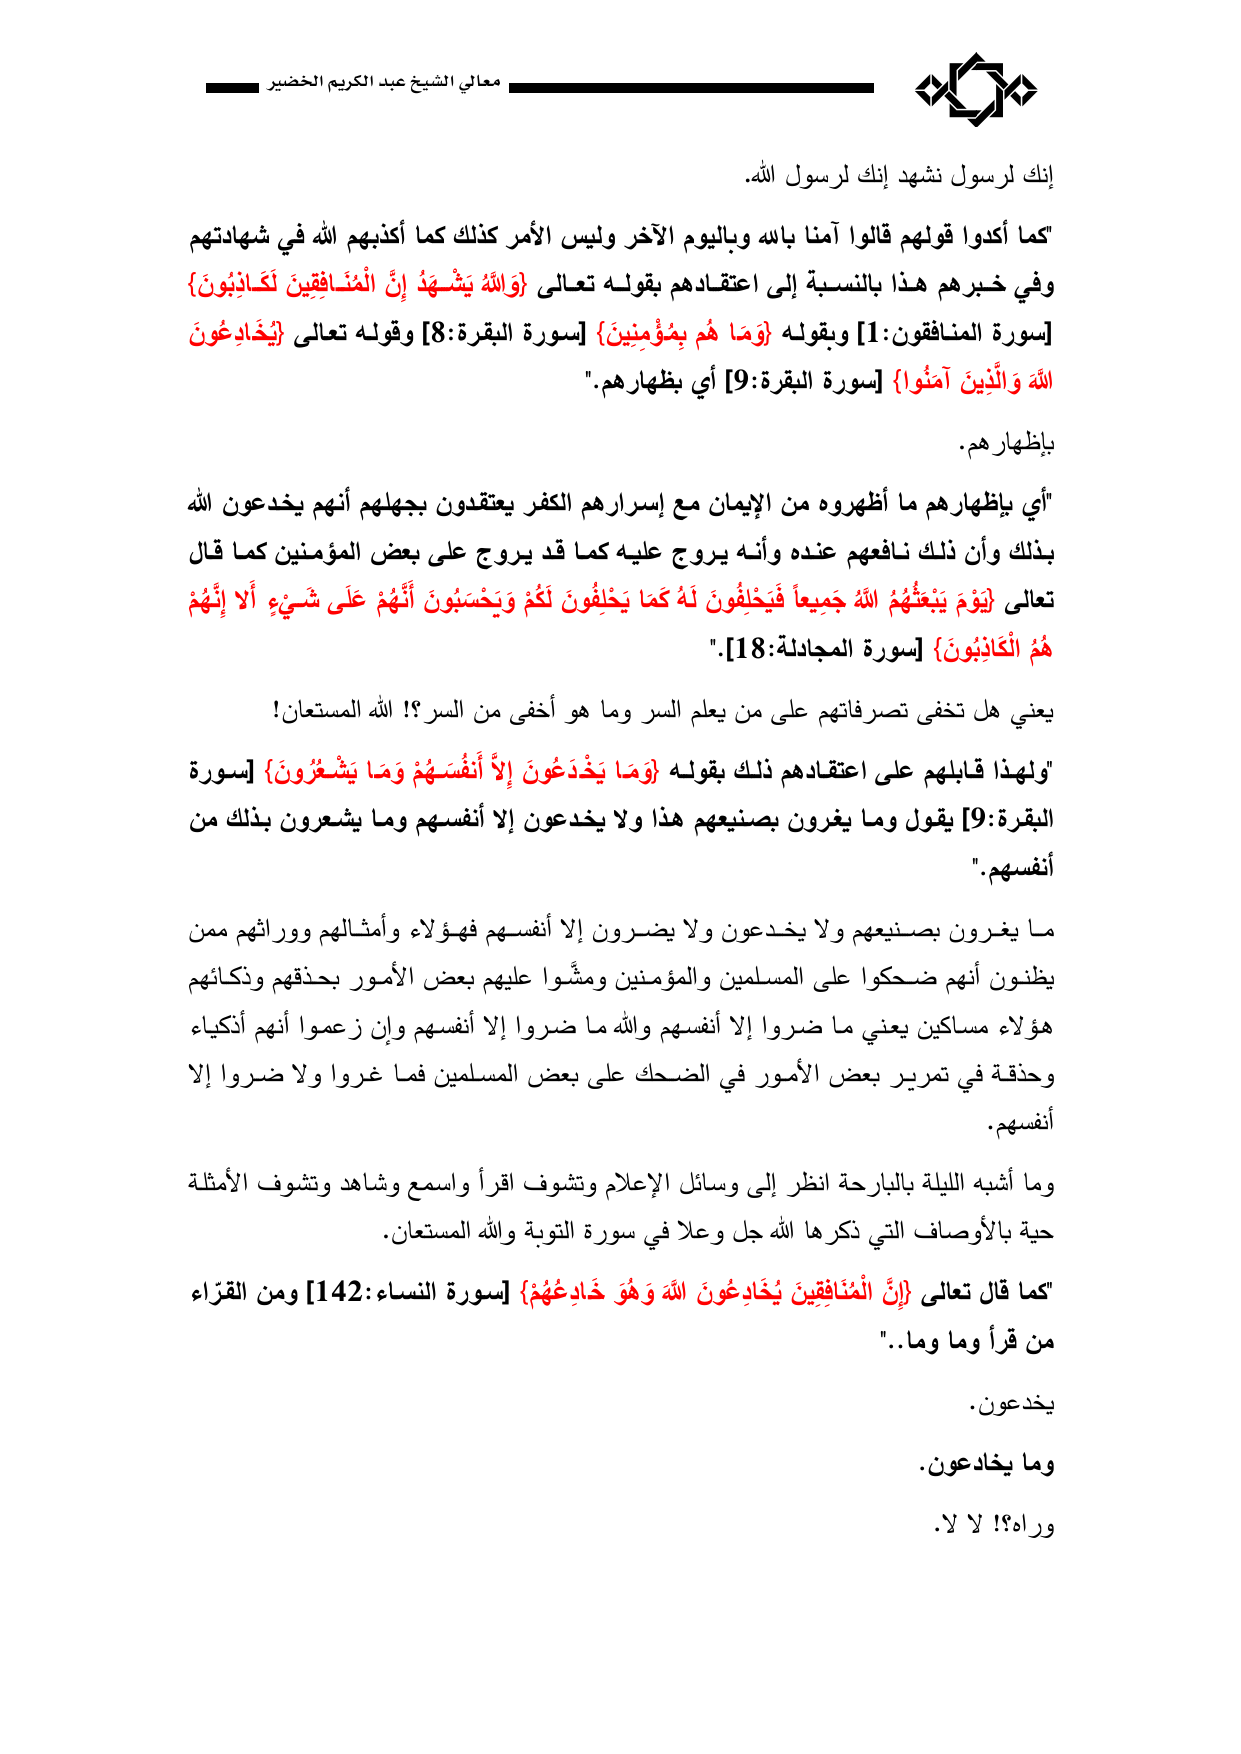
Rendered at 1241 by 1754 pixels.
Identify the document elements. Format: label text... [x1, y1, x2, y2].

text بإظهارهم. [187, 417, 1053, 466]
text "أي بإظهارهم ما أظهروه من الإيمان مع إسرارهم الكفر يعتقدون بجهلهم أنهم يخدعون الله بذلك وأن ذلك نافعهم عنده وأنه يروج عليه كما قد يروج على بعض المؤمنين كما قال تعالى {يَوْمَ يَبْعَثُهُمُ اللَّهُ جَمِيعاً فَيَحْلِفُونَ لَهُ كَمَا يَحْلِفُونَ لَكُمْ وَيَحْسَبُونَ أَنَّهُمْ عَلَى شَيْءٍ أَلا إِنَّهُمْ هُمُ الْكَاذِبُونَ} [سورة المجادلة:18]." [187, 478, 1053, 672]
text ما يغرون بصنيعهم ولا يخدعون ولا يضرون إلا أنفسهم فهؤلاء وأمثالهم ووراثهم ممن يظنون أنهم ضحكوا على المسلمين والمؤمنين ومشَّوا عليهم بعض الأمور بحذقهم وذكائهم هؤلاء مساكين يعني ما ضروا إلا أنفسهم والله ما ضروا إلا أنفسهم وإن زعموا أنهم أذكياء وحذقة في تمرير بعض الأمور في الضحك على بعض المسلمين فما غروا ولا ضروا إلا أنفسهم. [187, 904, 1053, 1146]
text يخدعون. [187, 1377, 1053, 1425]
text إنك لرسول نشهد إنك لرسول الله. [187, 150, 1053, 198]
text "كما أكدوا قولهم قالوا آمنا بالله وباليوم الآخر وليس الأمر كذلك كما أكذبهم الله في شهادتهم وفي خبرهم هذا بالنسبة إلى اعتقادهم بقوله تعالى {وَاللَّهُ يَشْهَدُ إِنَّ الْمُنَافِقِينَ لَكَاذِبُونَ} [سورة المنافقون:1] وبقوله {وَمَا هُم بِمُؤْمِنِينَ} [سورة البقرة:8] وقوله تعالى {يُخَادِعُونَ اللَّهَ وَالَّذِينَ آمَنُوا} [سورة البقرة:9] أي بظهارهم." [187, 211, 1053, 405]
text وما يخادعون. [187, 1438, 1053, 1486]
text يعني هل تخفى تصرفاتهم على من يعلم السر وما هو أخفى من السر؟! الله المستعان! [187, 685, 1053, 733]
text "كما قال تعالى {إِنَّ الْمُنَافِقِينَ يُخَادِعُونَ اللَّهَ وَهُوَ خَادِعُهُمْ} [سورة النساء:142] ومن القرّاء من قرأ وما وما.." [187, 1267, 1053, 1364]
text وراه؟! لا لا. [187, 1499, 1053, 1547]
text وما أشبه الليلة بالبارحة انظر إلى وسائل الإعلام وتشوف اقرأ واسمع وشاهد وتشوف الأمثلة حية بالأوصاف التي ذكرها الله جل وعلا في سورة التوبة والله المستعان. [187, 1158, 1053, 1255]
text "ولهذا قابلهم على اعتقادهم ذلك بقوله {وَمَا يَخْدَعُونَ إِلاَّ أَنفُسَهُمْ وَمَا يَشْعُرُونَ} [سورة البقرة:9] يقول وما يغرون بصنيعهم هذا ولا يخدعون إلا أنفسهم وما يشعرون بذلك من أنفسهم." [187, 746, 1053, 891]
